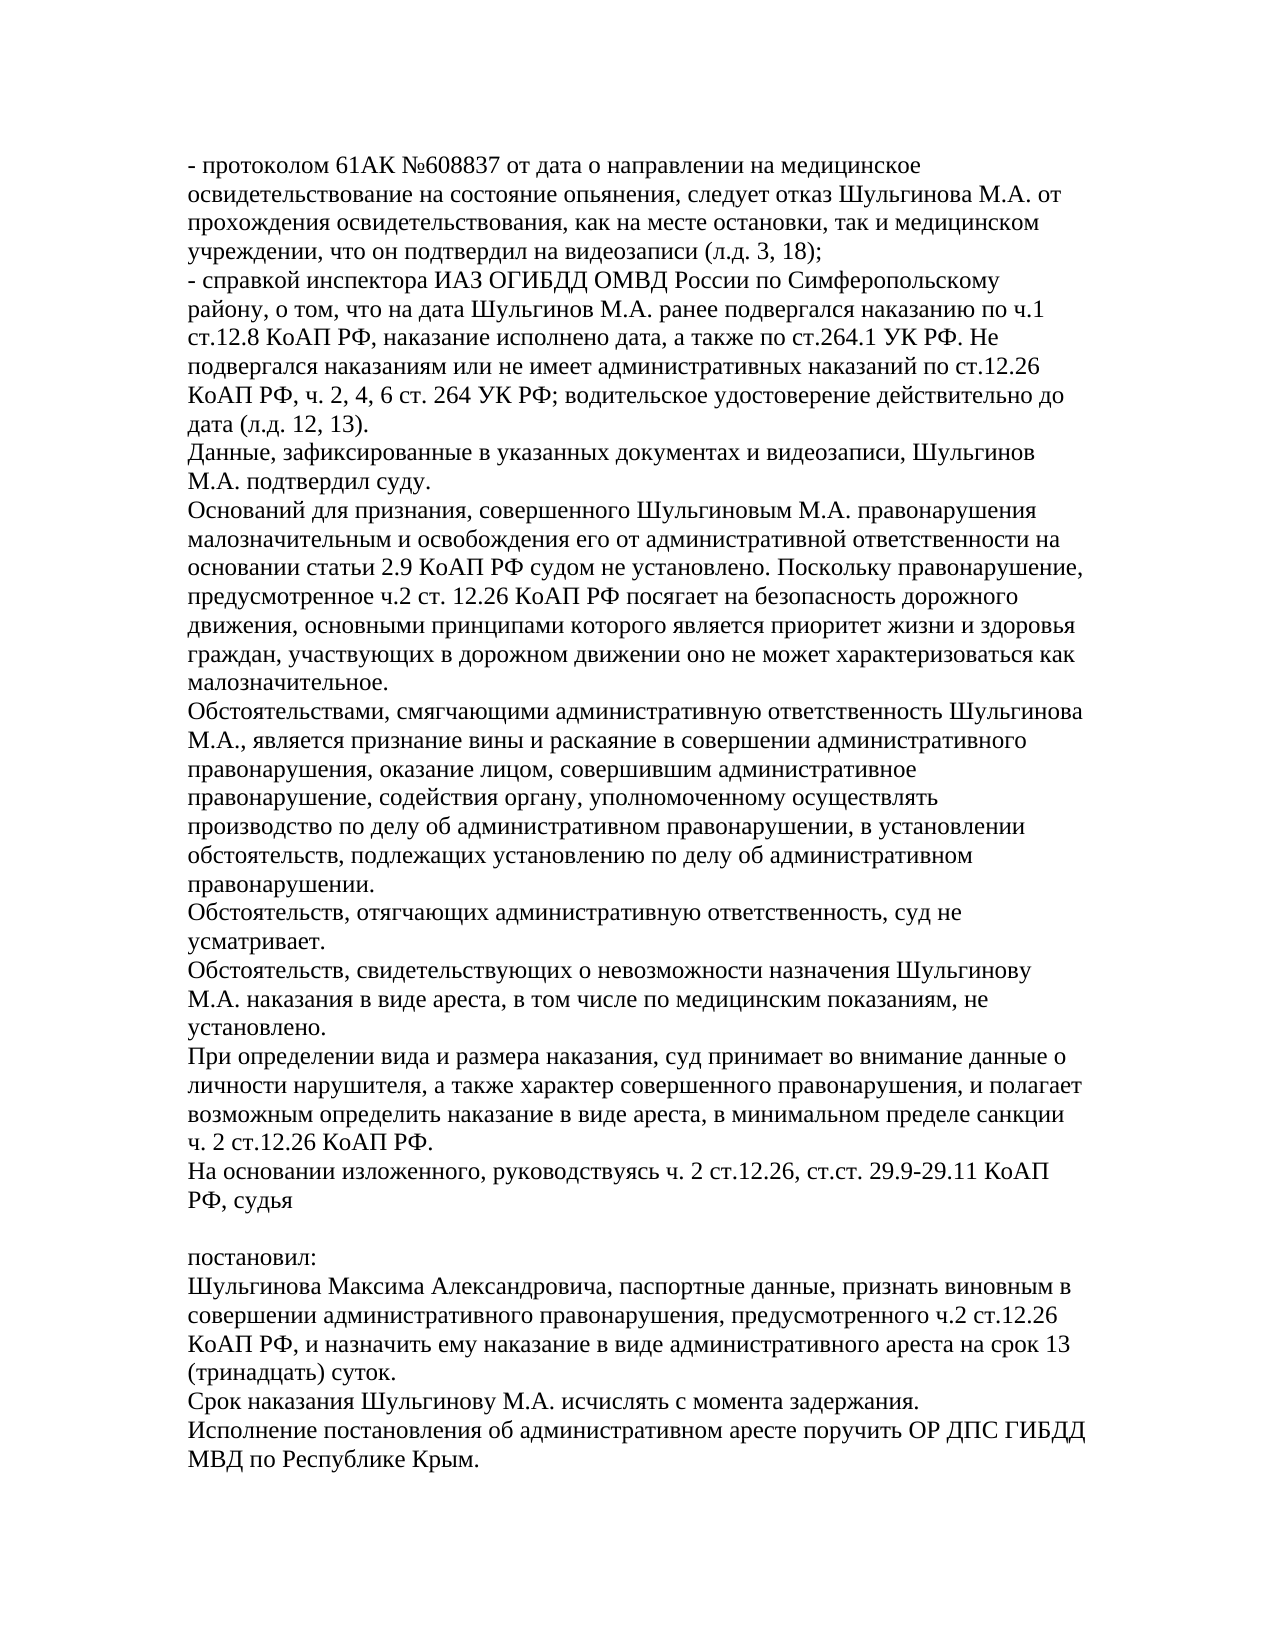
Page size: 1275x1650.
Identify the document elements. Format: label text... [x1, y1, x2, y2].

text Срок наказания Шульгинову М.А. исчислять с момента задержания. [187, 1386, 1087, 1415]
text Исполнение постановления об административном аресте поручить ОР ДПС ГИБДД МВД по Республике Крым. [187, 1415, 1087, 1472]
text Обстоятельств, свидетельствующих о невозможности назначения Шульгинову М.А. наказания в виде ареста, в том числе по медицинским показаниям, не установлено. [187, 955, 1087, 1041]
text - справкой инспектора ИАЗ ОГИБДД ОМВД России по Симферопольскому району, о том, что на дата Шульгинов М.А. ранее подвергался наказанию по ч.1 ст.12.8 КоАП РФ, наказание исполнено дата, а также по ст.264.1 УК РФ. Не подвергался наказаниям или не имеет административных наказаний по ст.12.26 КоАП РФ, ч. 2, 4, 6 ст. 264 УК РФ; водительское удостоверение действительно до дата (л.д. 12, 13). [187, 265, 1087, 437]
text Обстоятельствами, смягчающими административную ответственность Шульгинова М.А., является признание вины и раскаяние в совершении административного правонарушения, оказание лицом, совершившим административное правонарушение, содействия органу, уполномоченному осуществлять производство по делу об административном правонарушении, в установлении обстоятельств, подлежащих установлению по делу об административном правонарушении. [187, 696, 1087, 897]
text При определении вида и размера наказания, суд принимает во внимание данные о личности нарушителя, а также характер совершенного правонарушения, и полагает возможным определить наказание в виде ареста, в минимальном пределе санкции ч. 2 ст.12.26 КоАП РФ. [187, 1041, 1087, 1156]
text Обстоятельств, отягчающих административную ответственность, суд не усматривает. [187, 897, 1087, 955]
text Шульгинова Максима Александровича, паспортные данные, признать виновным в совершении административного правонарушения, предусмотренного ч.2 ст.12.26 КоАП РФ, и назначить ему наказание в виде административного ареста на срок 13 (тринадцать) суток. [187, 1271, 1087, 1386]
text Оснований для признания, совершенного Шульгиновым М.А. правонарушения малозначительным и освобождения его от административной ответственности на основании статьи 2.9 КоАП РФ судом не установлено. Поскольку правонарушение, предусмотренное ч.2 ст. 12.26 КоАП РФ посягает на безопасность дорожного движения, основными принципами которого является приоритет жизни и здоровья граждан, участвующих в дорожном движении оно не может характеризоваться как малозначительное. [187, 495, 1087, 696]
text постановил: [187, 1242, 1087, 1271]
text На основании изложенного, руководствуясь ч. 2 ст.12.26, ст.ст. 29.9-29.11 КоАП РФ, судья [187, 1156, 1087, 1214]
text Данные, зафиксированные в указанных документах и видеозаписи, Шульгинов М.А. подтвердил суду. [187, 437, 1087, 495]
text - протоколом 61АК №608837 от дата о направлении на медицинское освидетельствование на состояние опьянения, следует отказ Шульгинова М.А. от прохождения освидетельствования, как на месте остановки, так и медицинском учреждении, что он подтвердил на видеозаписи (л.д. 3, 18); [187, 150, 1087, 265]
